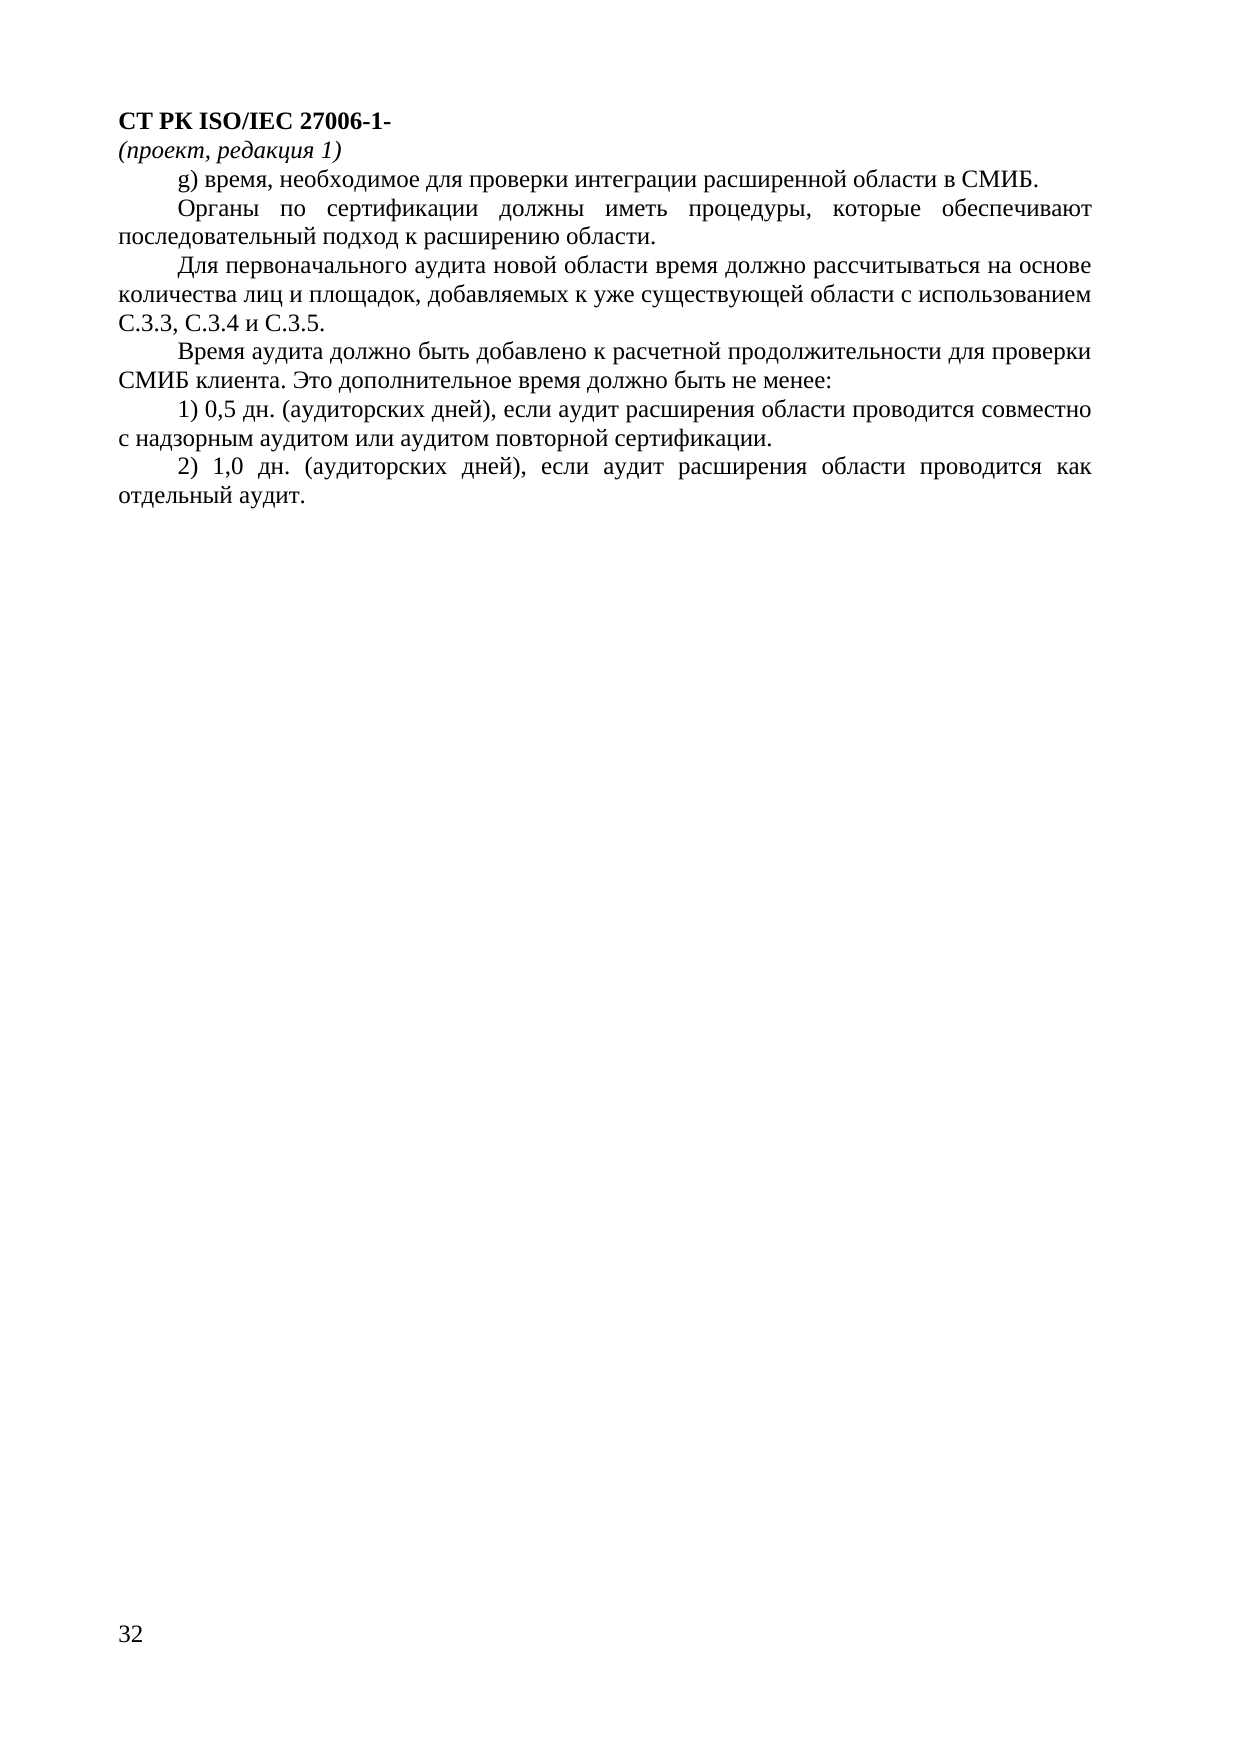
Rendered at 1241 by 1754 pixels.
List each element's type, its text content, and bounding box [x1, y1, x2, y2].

text 2) 1,0 дн. (аудиторских дней), если аудит расширения области проводится как отдельный аудит. [118, 451, 1092, 509]
text 1) 0,5 дн. (аудиторских дней), если аудит расширения области проводится совместно с надзорным аудитом или аудитом повторной сертификации. [118, 394, 1092, 451]
text Время аудита должно быть добавлено к расчетной продолжительности для проверки СМИБ клиента. Это дополнительное время должно быть не менее: [118, 336, 1092, 394]
text g) время, необходимое для проверки интеграции расширенной области в СМИБ. [118, 164, 1092, 193]
text Органы по сертификации должны иметь процедуры, которые обеспечивают последовательный подход к расширению области. [118, 193, 1092, 250]
text Для первоначального аудита новой области время должно рассчитываться на основе количества лиц и площадок, добавляемых к уже существующей области с использованием C.3.3, C.3.4 и C.3.5. [118, 250, 1092, 336]
